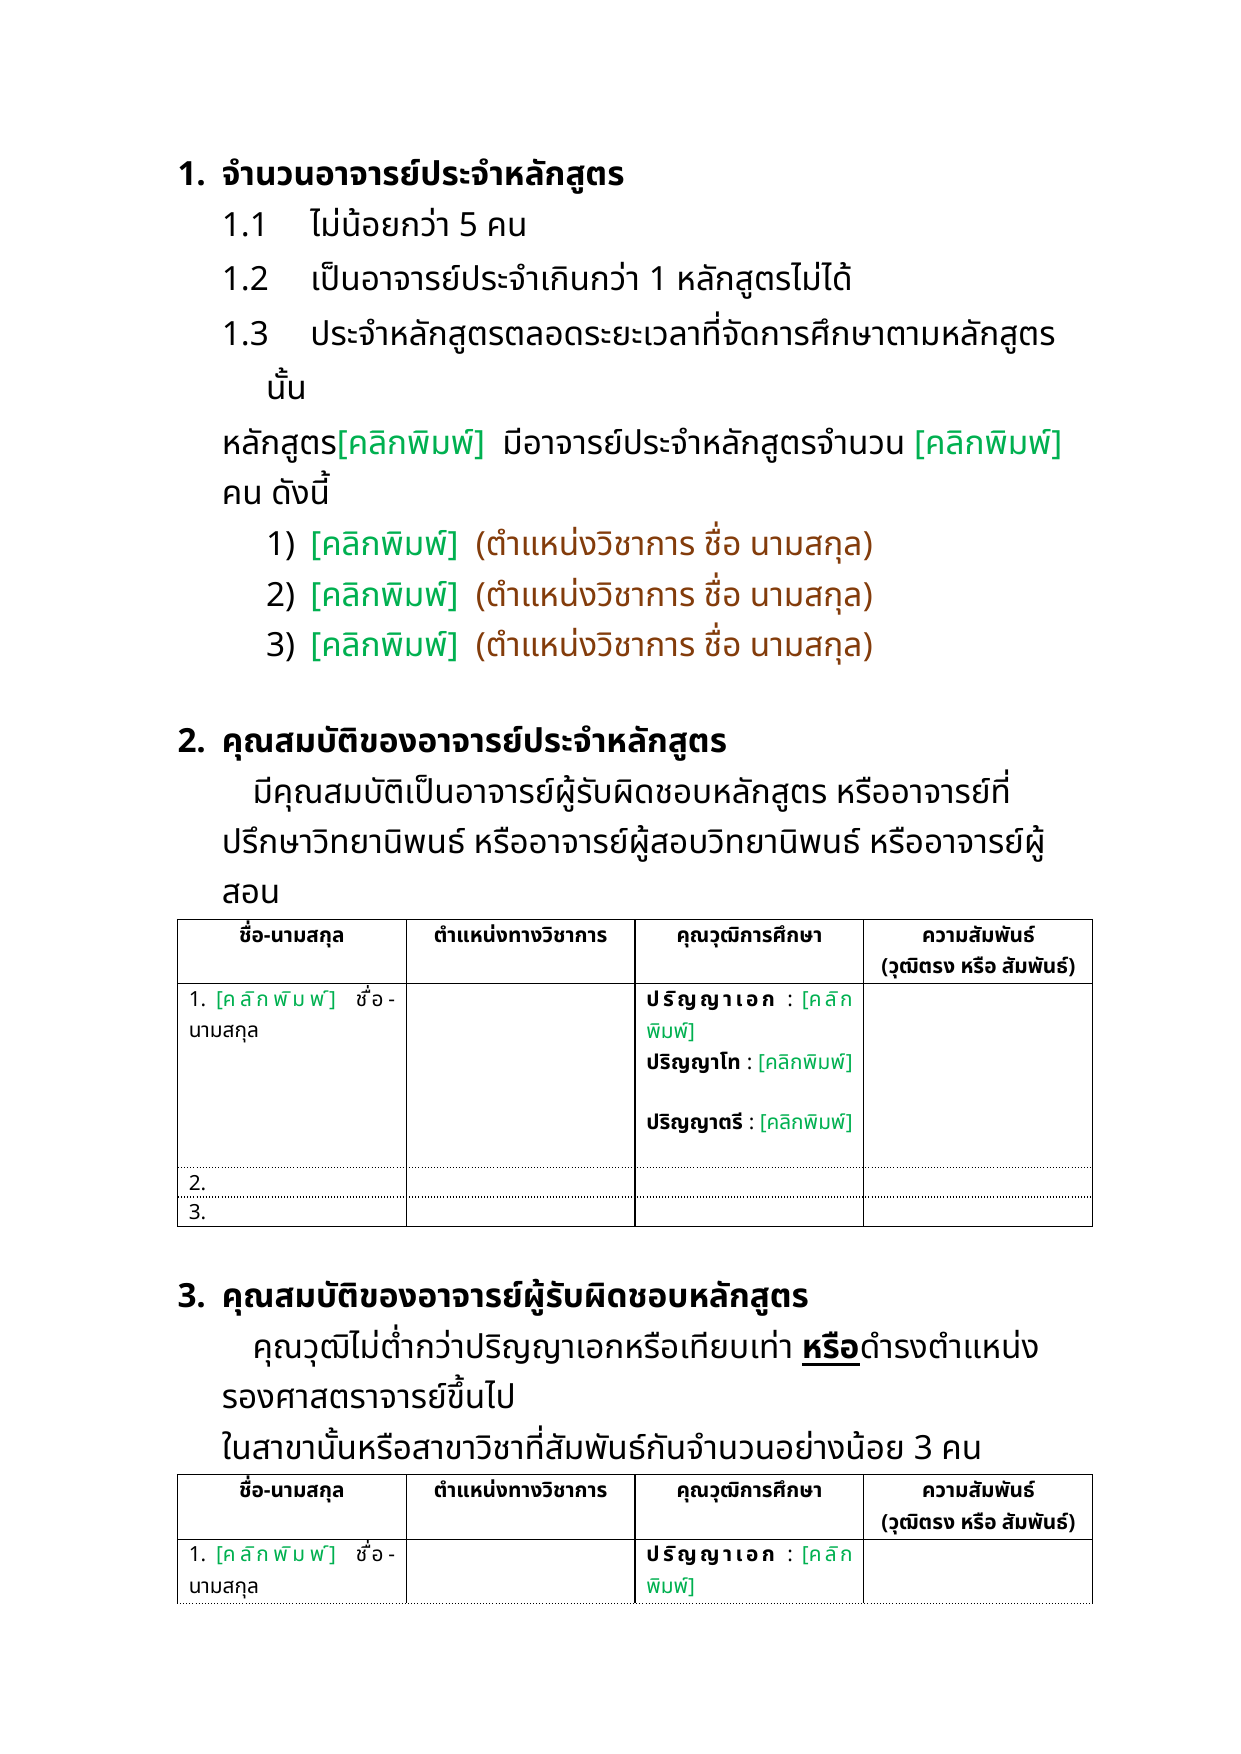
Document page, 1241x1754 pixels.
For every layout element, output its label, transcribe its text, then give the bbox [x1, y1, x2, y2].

table_header ตำแหน่งทางวิชาการ [407, 920, 634, 983]
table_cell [636, 1540, 863, 1603]
table_cell 1. ชื่อ-นามสกุล [178, 984, 406, 1167]
list จำนวนอาจารย์ประจำหลักสูตร [177, 150, 1090, 201]
table_cell [864, 1196, 1092, 1226]
table_cell [407, 1540, 634, 1603]
table_cell [407, 1167, 634, 1196]
list ประจำหลักสูตรตลอดระยะเวลาที่จัดการศึกษาตามหลักสูตรนั้น [222, 310, 1090, 415]
table_cell 1. ชื่อ-นามสกุล [178, 1540, 406, 1603]
table_header ความสัมพันธ์ (วุฒิตรง หรือ สัมพันธ์) [864, 920, 1092, 983]
table_cell ปริญญาเอก : ปริญญาโท : ปริญญาตรี : [636, 984, 863, 1167]
list ไม่น้อยกว่า 5 คน [222, 201, 1090, 251]
list คุณสมบัติของอาจารย์ผู้รับผิดชอบหลักสูตร [177, 1272, 1090, 1323]
table_header คุณวุฒิการศึกษา [636, 1475, 863, 1538]
list เป็นอาจารย์ประจำเกินกว่า 1 หลักสูตรไม่ได้ [222, 255, 1090, 306]
table_cell 2. [178, 1167, 406, 1196]
table_cell [407, 984, 634, 1167]
table_header ชื่อ-นามสกุล [178, 920, 406, 983]
list (ตำแหน่งวิชาการ ชื่อ นามสกุล) [266, 621, 1090, 672]
table_cell [864, 1167, 1092, 1196]
table_cell [864, 984, 1092, 1167]
list มีคุณสมบัติเป็นอาจารย์ผู้รับผิดชอบหลักสูตร หรืออาจารย์ที่ปรึกษาวิทยานิพนธ์ หรืออาจารย์ผู้สอบวิทยานิพนธ์ หรืออาจารย์ผู้สอน [222, 768, 1090, 919]
table_cell 3. [178, 1196, 406, 1226]
table_header ตำแหน่งทางวิชาการ [407, 1475, 634, 1538]
list (ตำแหน่งวิชาการ ชื่อ นามสกุล) [266, 520, 1090, 570]
list (ตำแหน่งวิชาการ ชื่อ นามสกุล) [266, 570, 1090, 621]
table_header ความสัมพันธ์ (วุฒิตรง หรือ สัมพันธ์) [864, 1475, 1092, 1538]
list คุณสมบัติของอาจารย์ประจำหลักสูตร [177, 717, 1090, 768]
table_cell [636, 1196, 863, 1226]
table_header คุณวุฒิการศึกษา [636, 920, 863, 983]
table_cell [864, 1540, 1092, 1603]
list คุณวุฒิไม่ต่ำกว่าปริญญาเอกหรือเทียบเท่า หรือดำรงตำแหน่งรองศาสตราจารย์ขึ้นไป ในสาขานั้นหรือสาขาวิชาที่สัมพันธ์กันจำนวนอย่างน้อย 3 คน [222, 1323, 1090, 1474]
list หลักสูตร มีอาจารย์ประจำหลักสูตรจำนวน คน ดังนี้ [222, 419, 1090, 520]
table_cell [636, 1167, 863, 1196]
table_header ชื่อ-นามสกุล [178, 1475, 406, 1538]
table_cell [407, 1196, 634, 1226]
